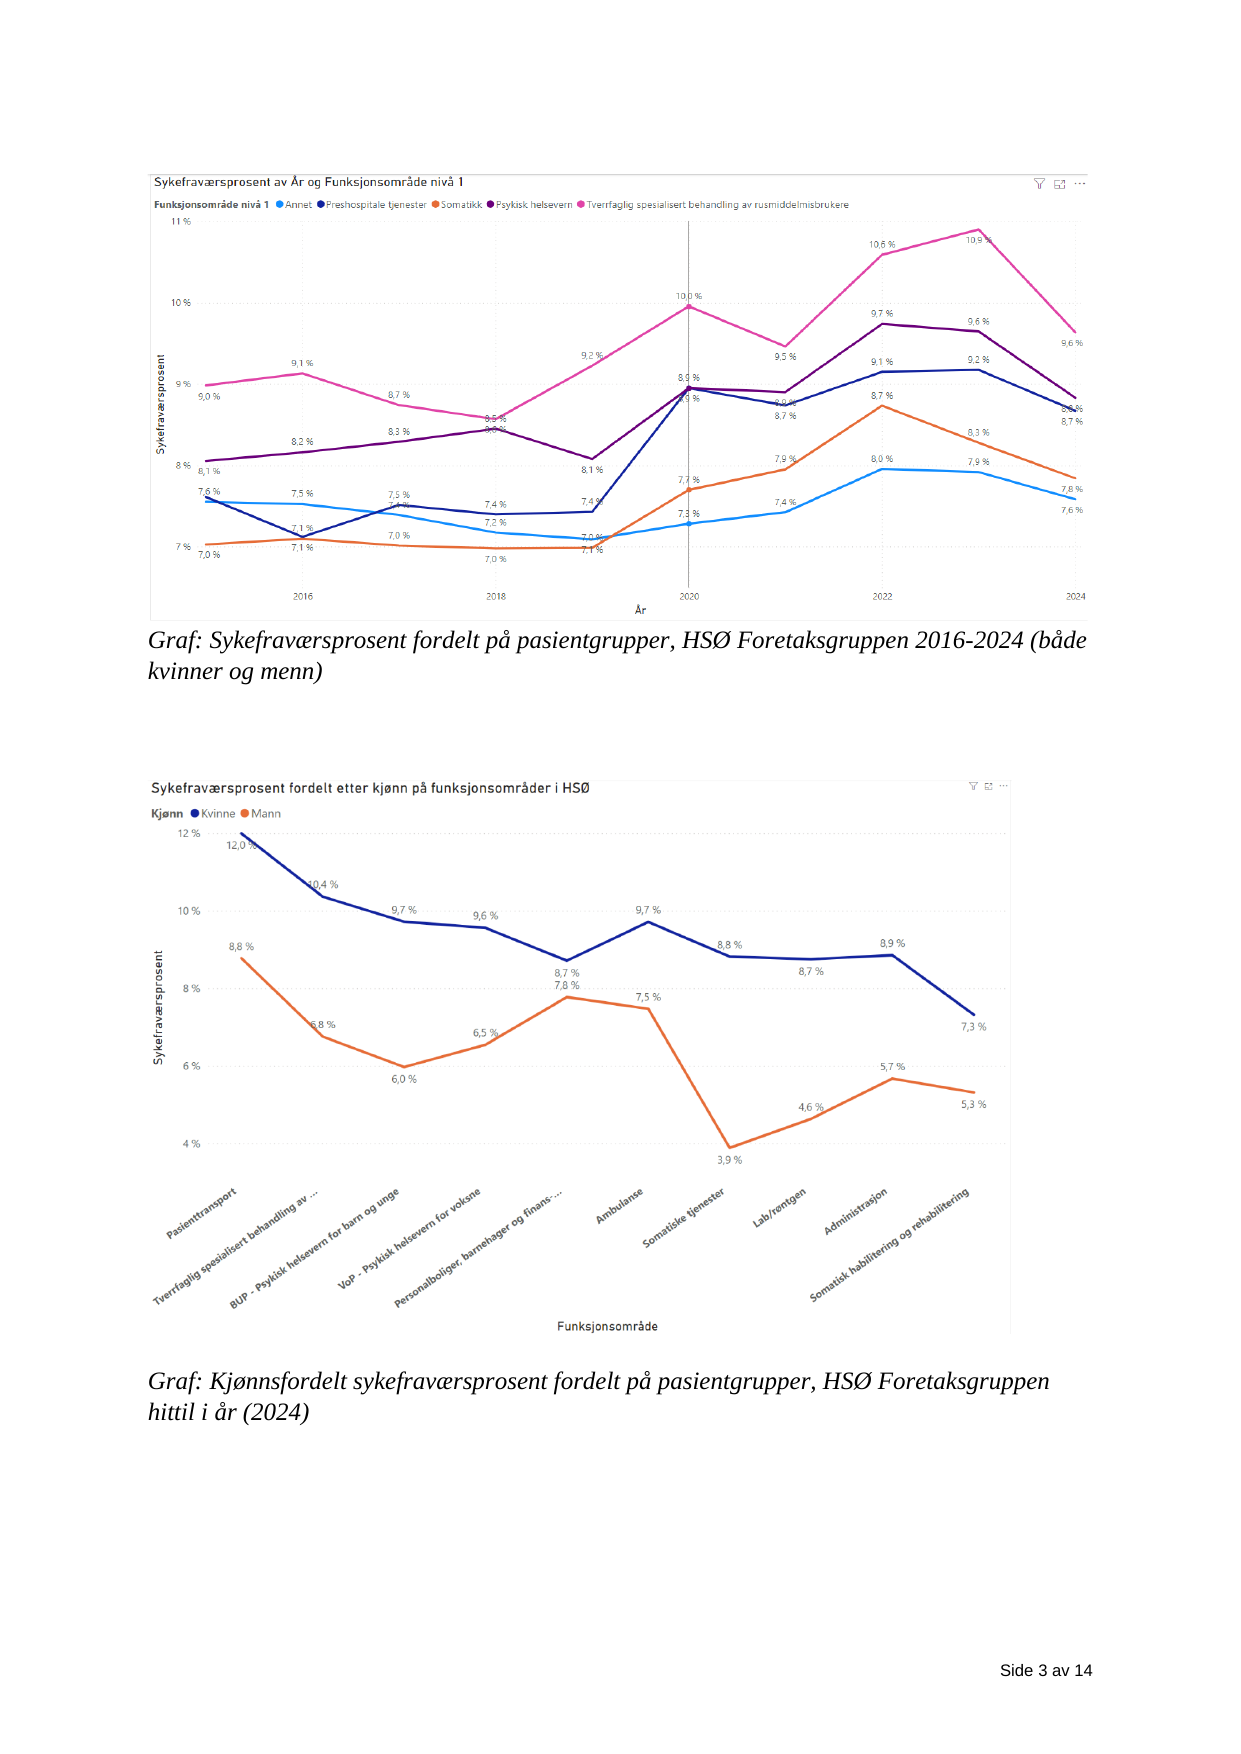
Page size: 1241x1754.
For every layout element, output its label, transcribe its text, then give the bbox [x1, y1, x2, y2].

picture [147, 780, 1012, 1334]
text Graf: Kjønnsfordelt sykefraværsprosent fordelt på pasientgrupper, HSØ Foretaksgruppen hittil i år (2024) [148, 1366, 1093, 1426]
text Graf: Sykefraværsprosent fordelt på pasientgrupper, HSØ Foretaksgruppen 2016-2024 (både kvinner og menn) [148, 625, 1093, 684]
picture [147, 174, 1088, 623]
